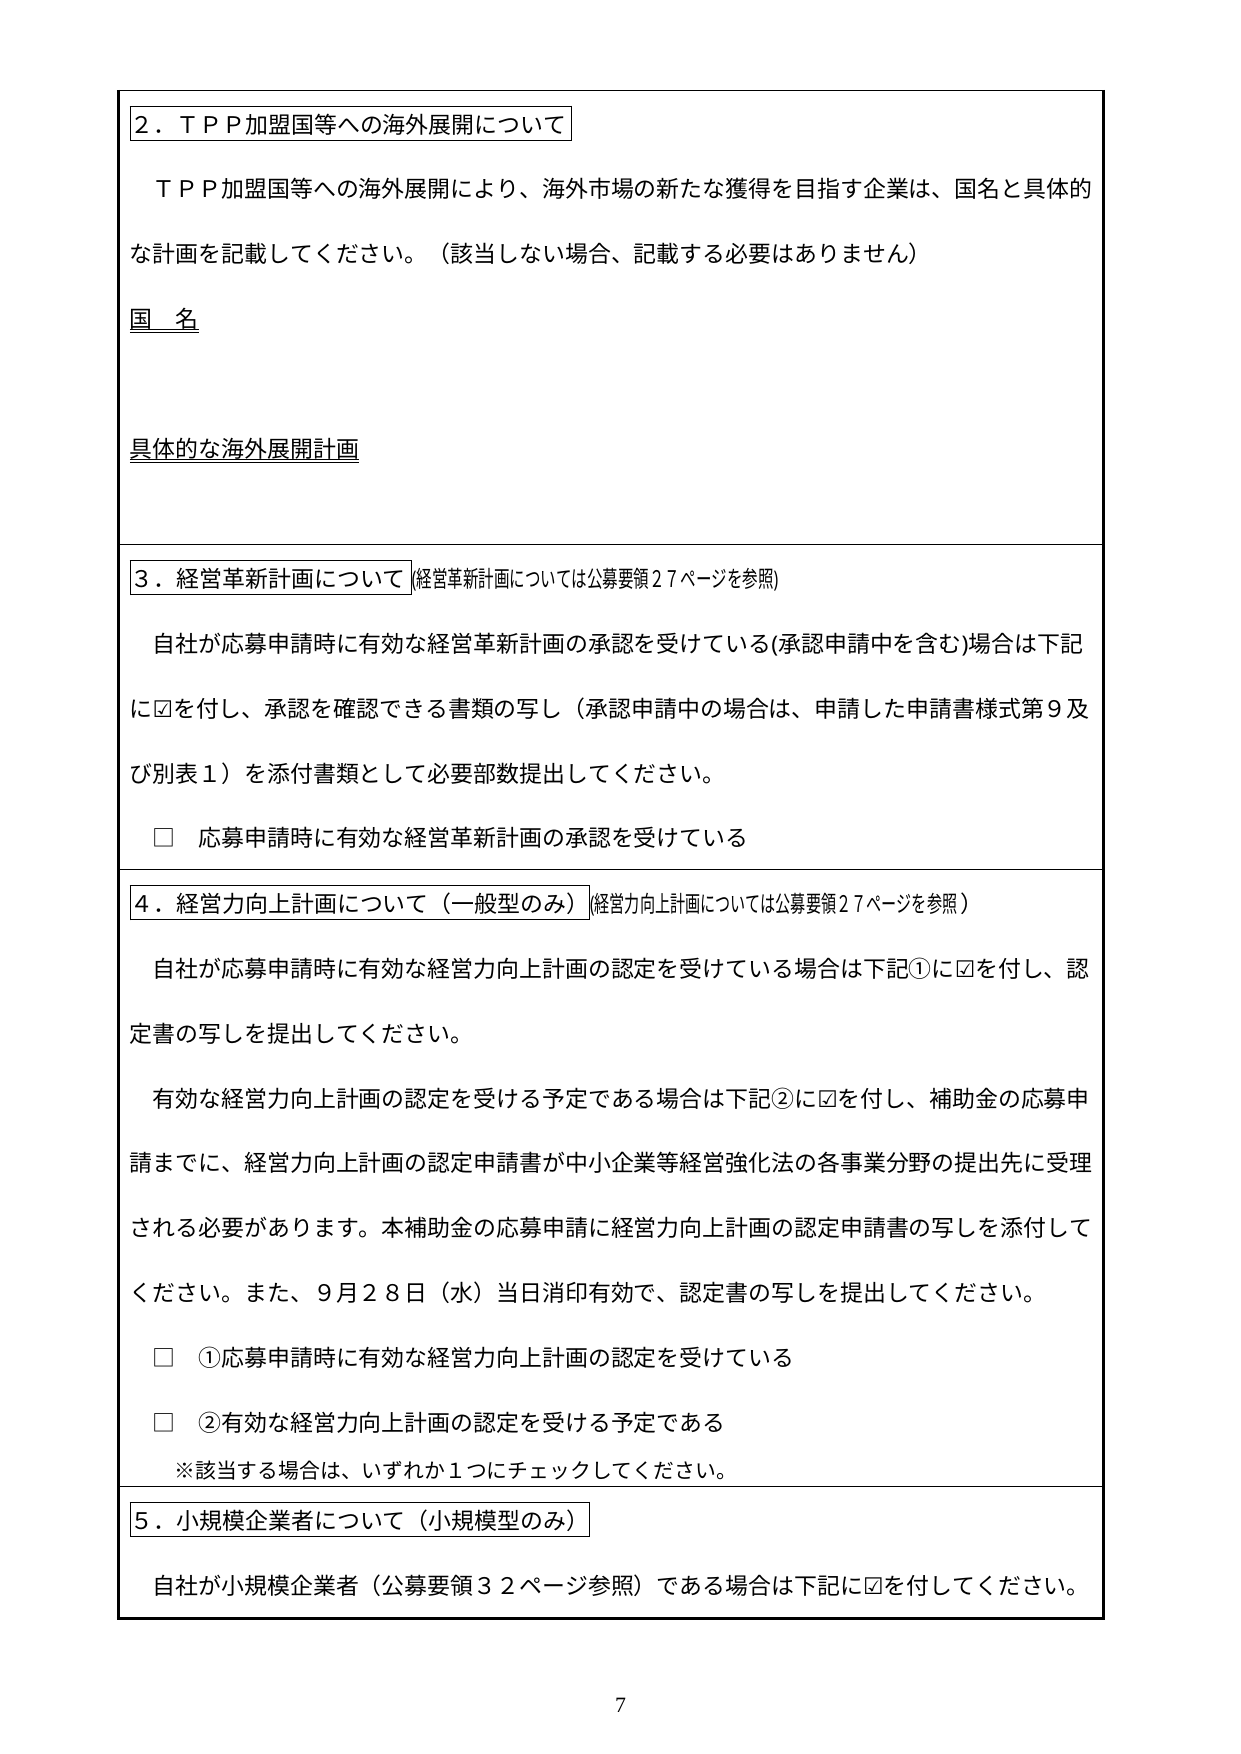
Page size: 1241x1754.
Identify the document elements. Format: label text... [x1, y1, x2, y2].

table_cell ２．ＴＰＰ加盟国等への海外展開について ＴＰＰ加盟国等への海外展開により、海外市場の新たな獲得を目指す企業は、国名と具体的な計画を記載してください。（該当しない場合、記載する必要はありません） 国 名 具体的な海外展開計画 [120, 91, 1102, 544]
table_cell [120, 1487, 1102, 1617]
table_cell ３．経営革新計画について (経営革新計画については公募要領２７ページを参照) 自社が応募申請時に有効な経営革新計画の承認を受けている(承認申請中を含む)場合は下記に☑を付し、承認を確認できる書類の写し（承認申請中の場合は、申請した申請書様式第９及び別表１）を添付書類として必要部数提出してください。 □ 応募申請時に有効な経営革新計画の承認を受けている [120, 545, 1102, 869]
table_cell ４．経営力向上計画について（一般型のみ）(経営力向上計画については公募要領２７ページを参照） 自社が応募申請時に有効な経営力向上計画の認定を受けている場合は下記①に☑を付し、認定書の写しを提出してください。 有効な経営力向上計画の認定を受ける予定である場合は下記②に☑を付し、補助金の応募申請までに、経営力向上計画の認定申請書が中小企業等経営強化法の各事業分野の提出先に受理される必要があります。本補助金の応募申請に経営力向上計画の認定申請書の写しを添付してください。また、９月２８日（水）当日消印有効で、認定書の写しを提出してください。 □ ①応募申請時に有効な経営力向上計画の認定を受けている □ ②有効な経営力向上計画の認定を受ける予定である ※該当する場合は、いずれか１つにチェックしてください。 [120, 870, 1102, 1486]
